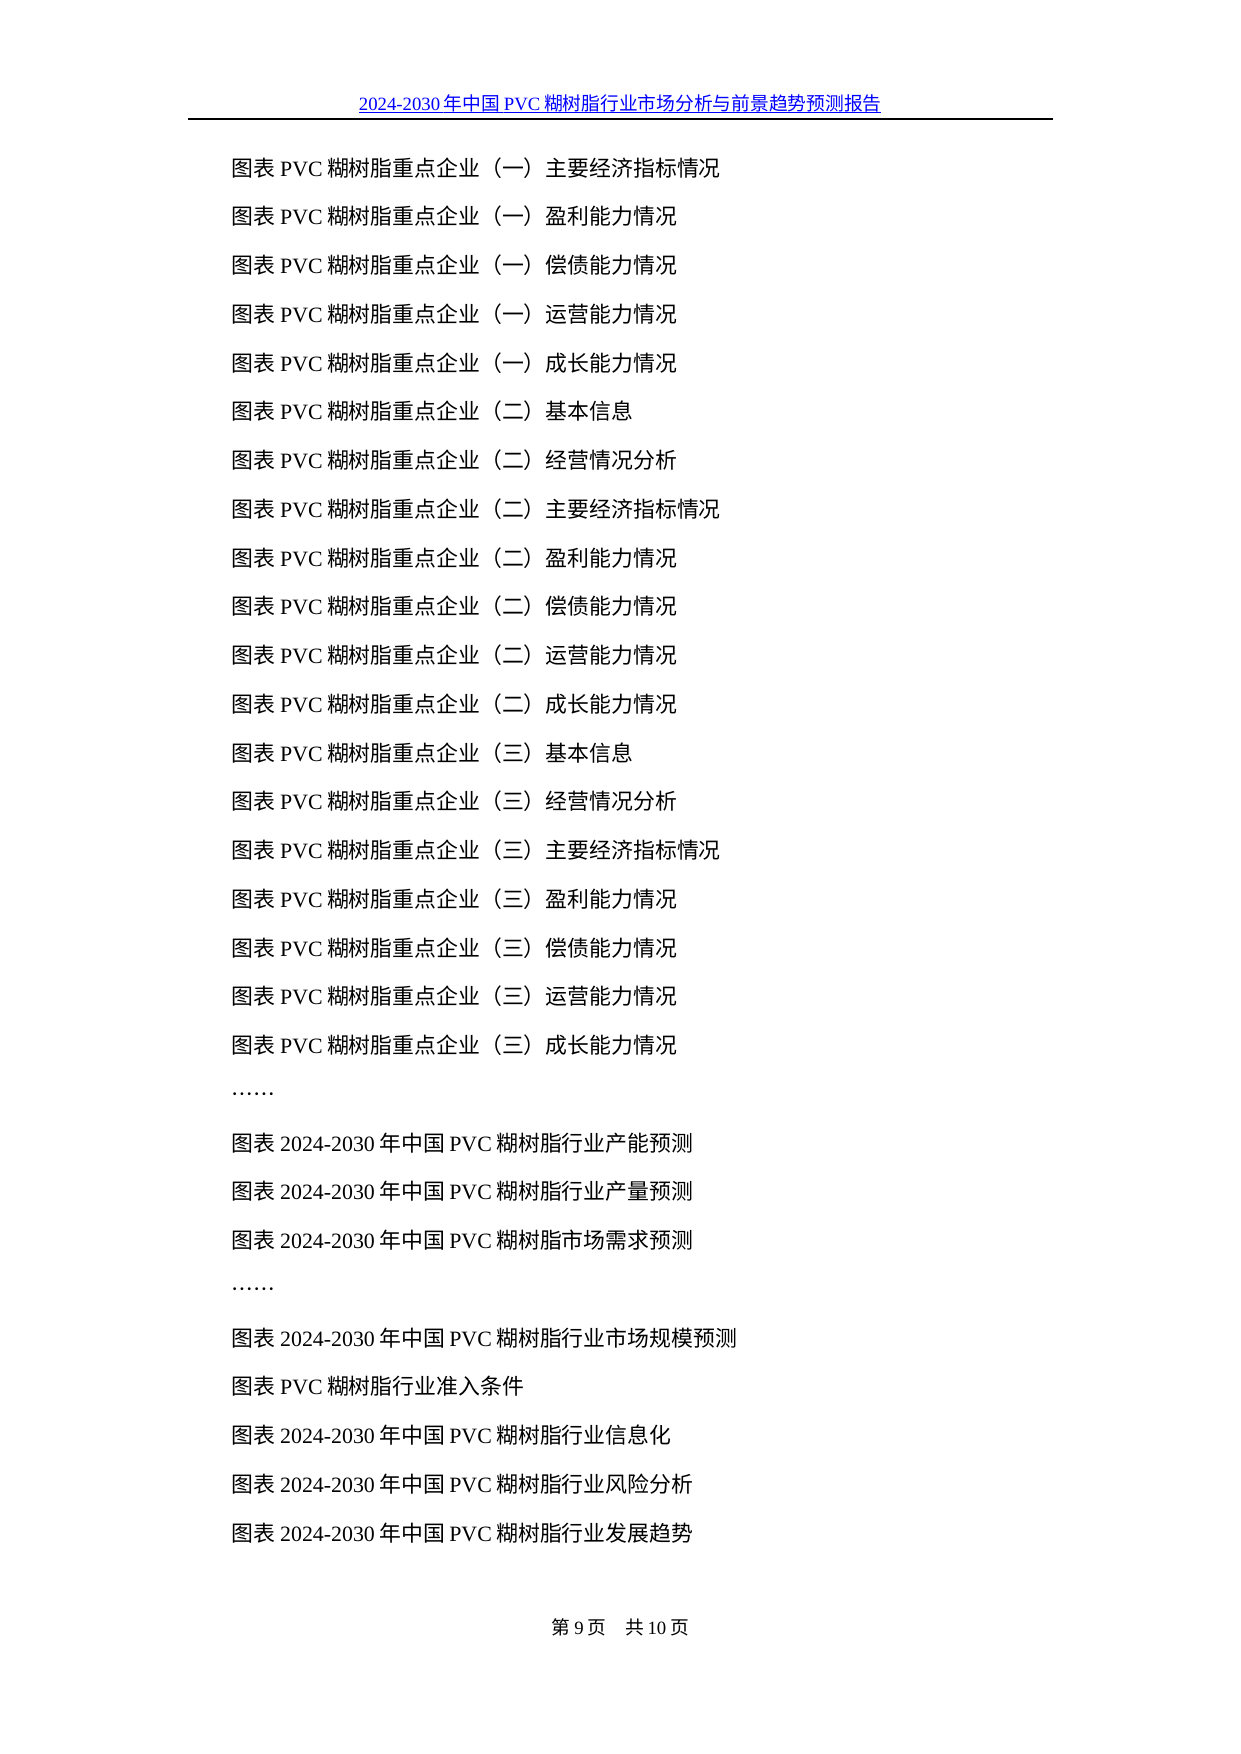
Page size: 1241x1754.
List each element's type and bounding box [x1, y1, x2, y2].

text [187, 150, 1053, 1548]
